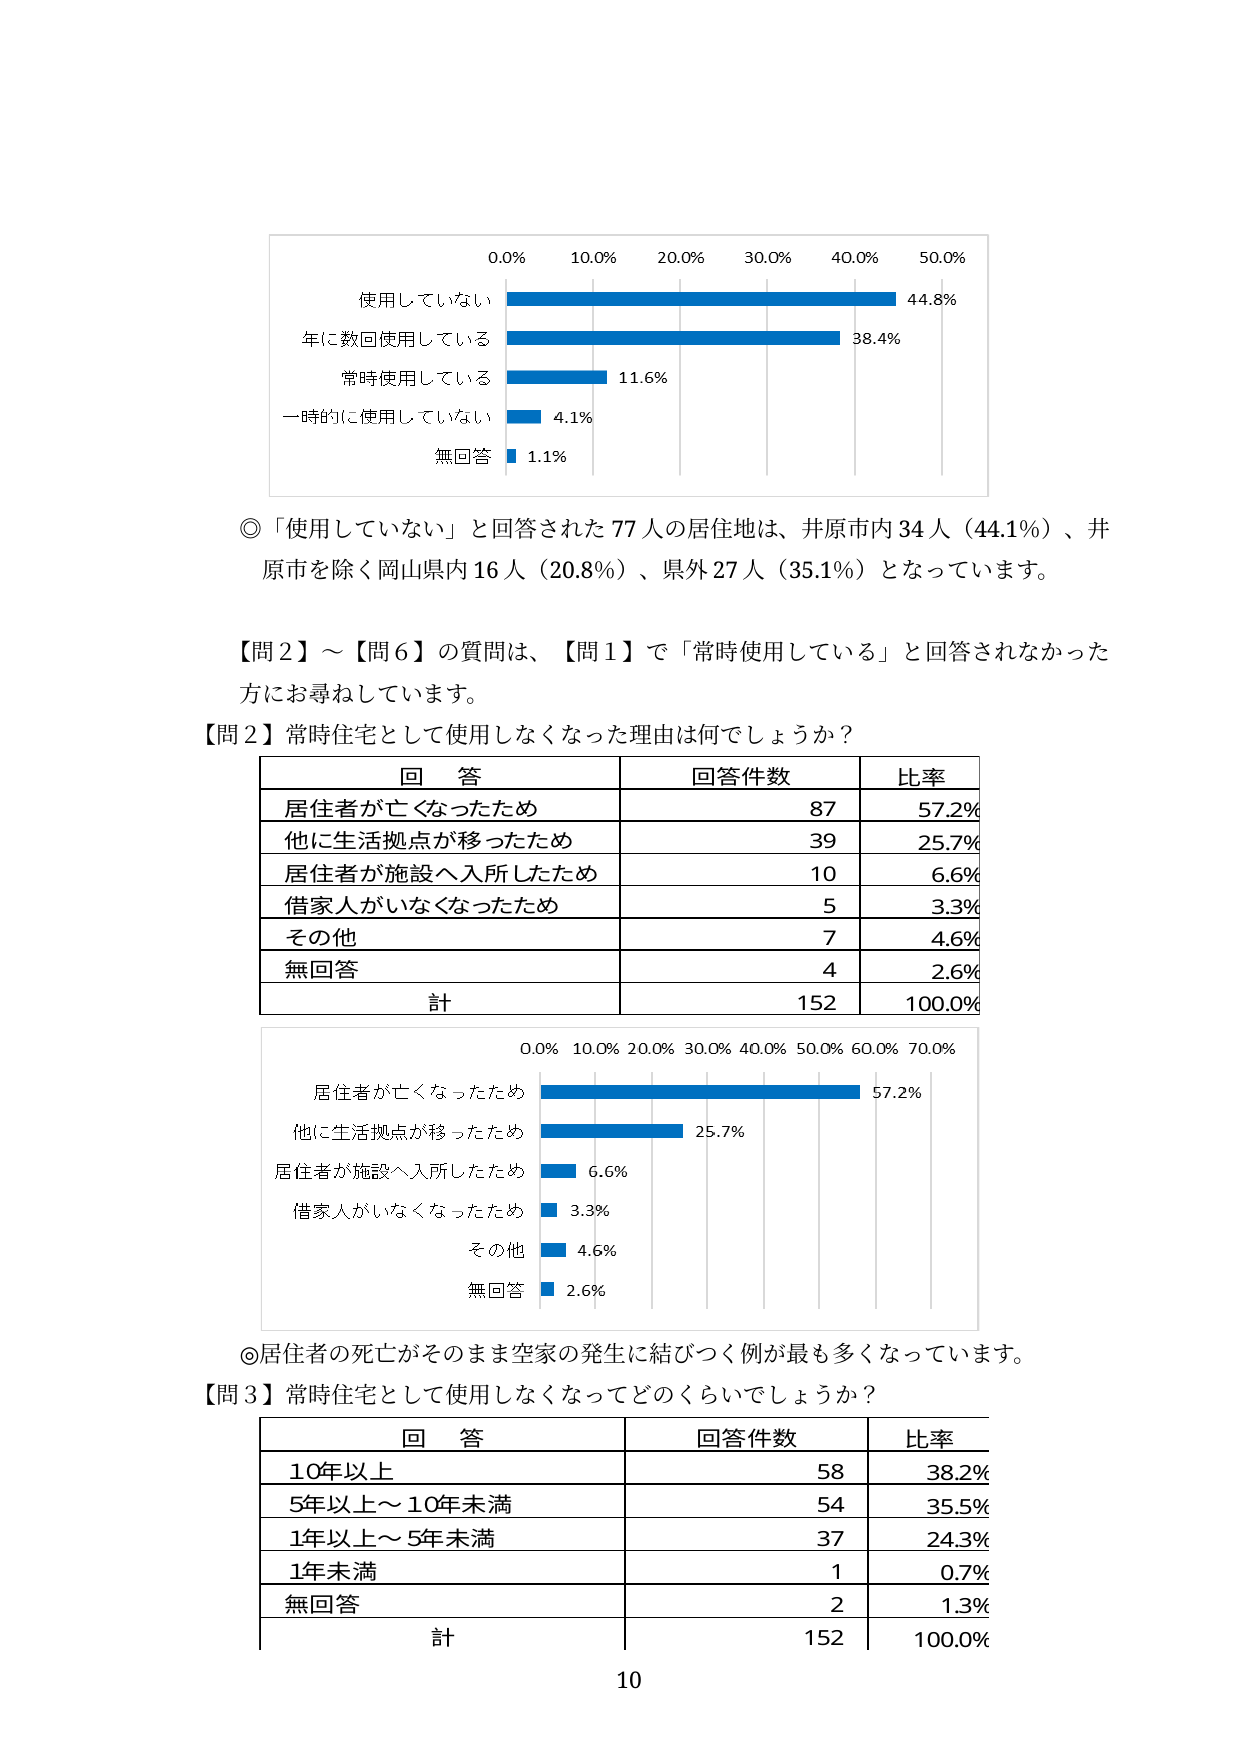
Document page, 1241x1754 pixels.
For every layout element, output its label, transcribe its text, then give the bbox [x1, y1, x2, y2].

text ◎居住者の死亡がそのまま空家の発生に結びつく例が最も多くなっています。 [148, 1332, 1110, 1373]
text 【問２】常時住宅として使用しなくなった理由は何でしょうか？ [148, 713, 1110, 754]
text 【問２】～【問６】の質問は、【問１】で「常時使用している」と回答されなかった 方にお尋ねしています。 [228, 630, 1110, 713]
picture [260, 1027, 980, 1331]
text 【問３】常時住宅として使用しなくなってどのくらいでしょうか？ [148, 1373, 1110, 1414]
picture [268, 234, 990, 497]
text ◎「使用していない」と回答された77人の居住地は、井原市内34人（44.1％）、井原市を除く岡山県内16人（20.8％）、県外27人（35.1％）となっています。 [216, 507, 1110, 589]
